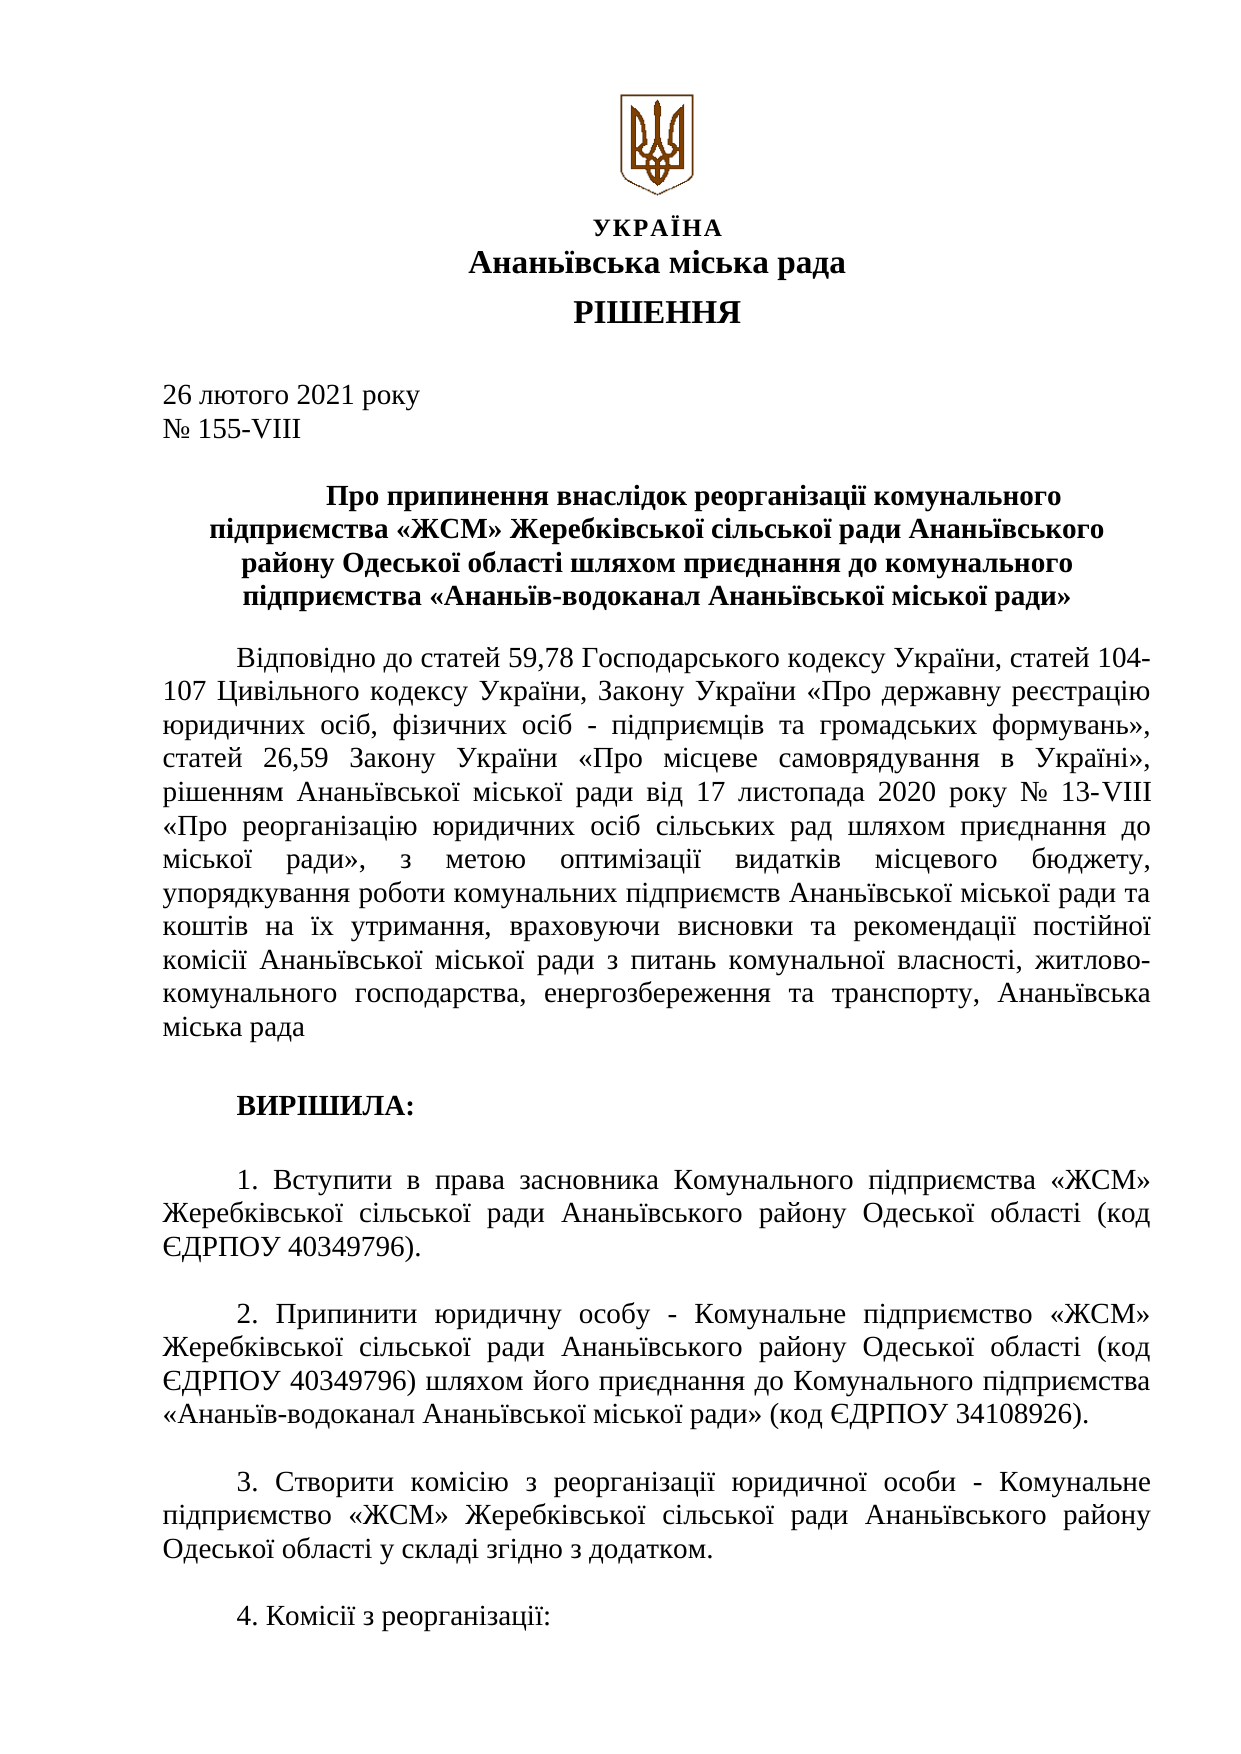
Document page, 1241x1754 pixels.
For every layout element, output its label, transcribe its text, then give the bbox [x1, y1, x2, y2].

text УКРАЇНА [162, 213, 1152, 242]
text Відповідно до статей 59,78 Господарського кодексу України, статей 104-107 Цивільного кодексу України, Закону України «Про державну реєстрацію юридичних осіб, фізичних осіб - підприємців та громадських формувань», статей 26,59 Закону України «Про місцеве самоврядування в Україні», рішенням Ананьївської міської ради від 17 листопада 2020 року № 13-VIII «Про реорганізацію юридичних осіб сільських рад шляхом приєднання до міської ради», з метою оптимізації видатків місцевого бюджету, упорядкування роботи комунальних підприємств Ананьївської міської ради та коштів на їх утримання, враховуючи висновки та рекомендації постійної комісії Ананьївської міської ради з питань комунальної власності, житлово-комунального господарства, енергозбереження та транспорту, Ананьївська міська рада [162, 640, 1152, 1042]
text 26 лютого 2021 року [162, 377, 1152, 411]
text Ананьївська міська рада [162, 242, 1152, 280]
text № 155-VІІІ [162, 411, 1152, 444]
text ВИРІШИЛА: [162, 1088, 1152, 1122]
text 3. Створити комісію з реорганізації юридичної особи - Комунальне підприємство «ЖСМ» Жеребківської сільської ради Ананьївського району Одеської області у складі згідно з додатком. [162, 1464, 1152, 1564]
picture [613, 88, 701, 201]
text 1. Вступити в права засновника Комунального підприємства «ЖСМ» Жеребківської сільської ради Ананьївського району Одеської області (код ЄДРПОУ 40349796). [162, 1162, 1152, 1262]
text 4. Комісії з реорганізації: [162, 1598, 1152, 1631]
text 2. Припинити юридичну особу - Комунальне підприємство «ЖСМ» Жеребківської сільської ради Ананьївського району Одеської області (код ЄДРПОУ 40349796) шляхом його приєднання до Комунального підприємства «Ананьїв-водоканал Ананьївської міської ради» (код ЄДРПОУ 34108926). [162, 1296, 1152, 1430]
text Про припинення внаслідок реорганізації комунального підприємства «ЖСМ» Жеребківської сільської ради Ананьївського району Одеської області шляхом приєднання до комунального підприємства «Ананьїв-водоканал Ананьївської міської ради» [162, 478, 1152, 612]
text РІШЕННЯ [162, 293, 1152, 331]
